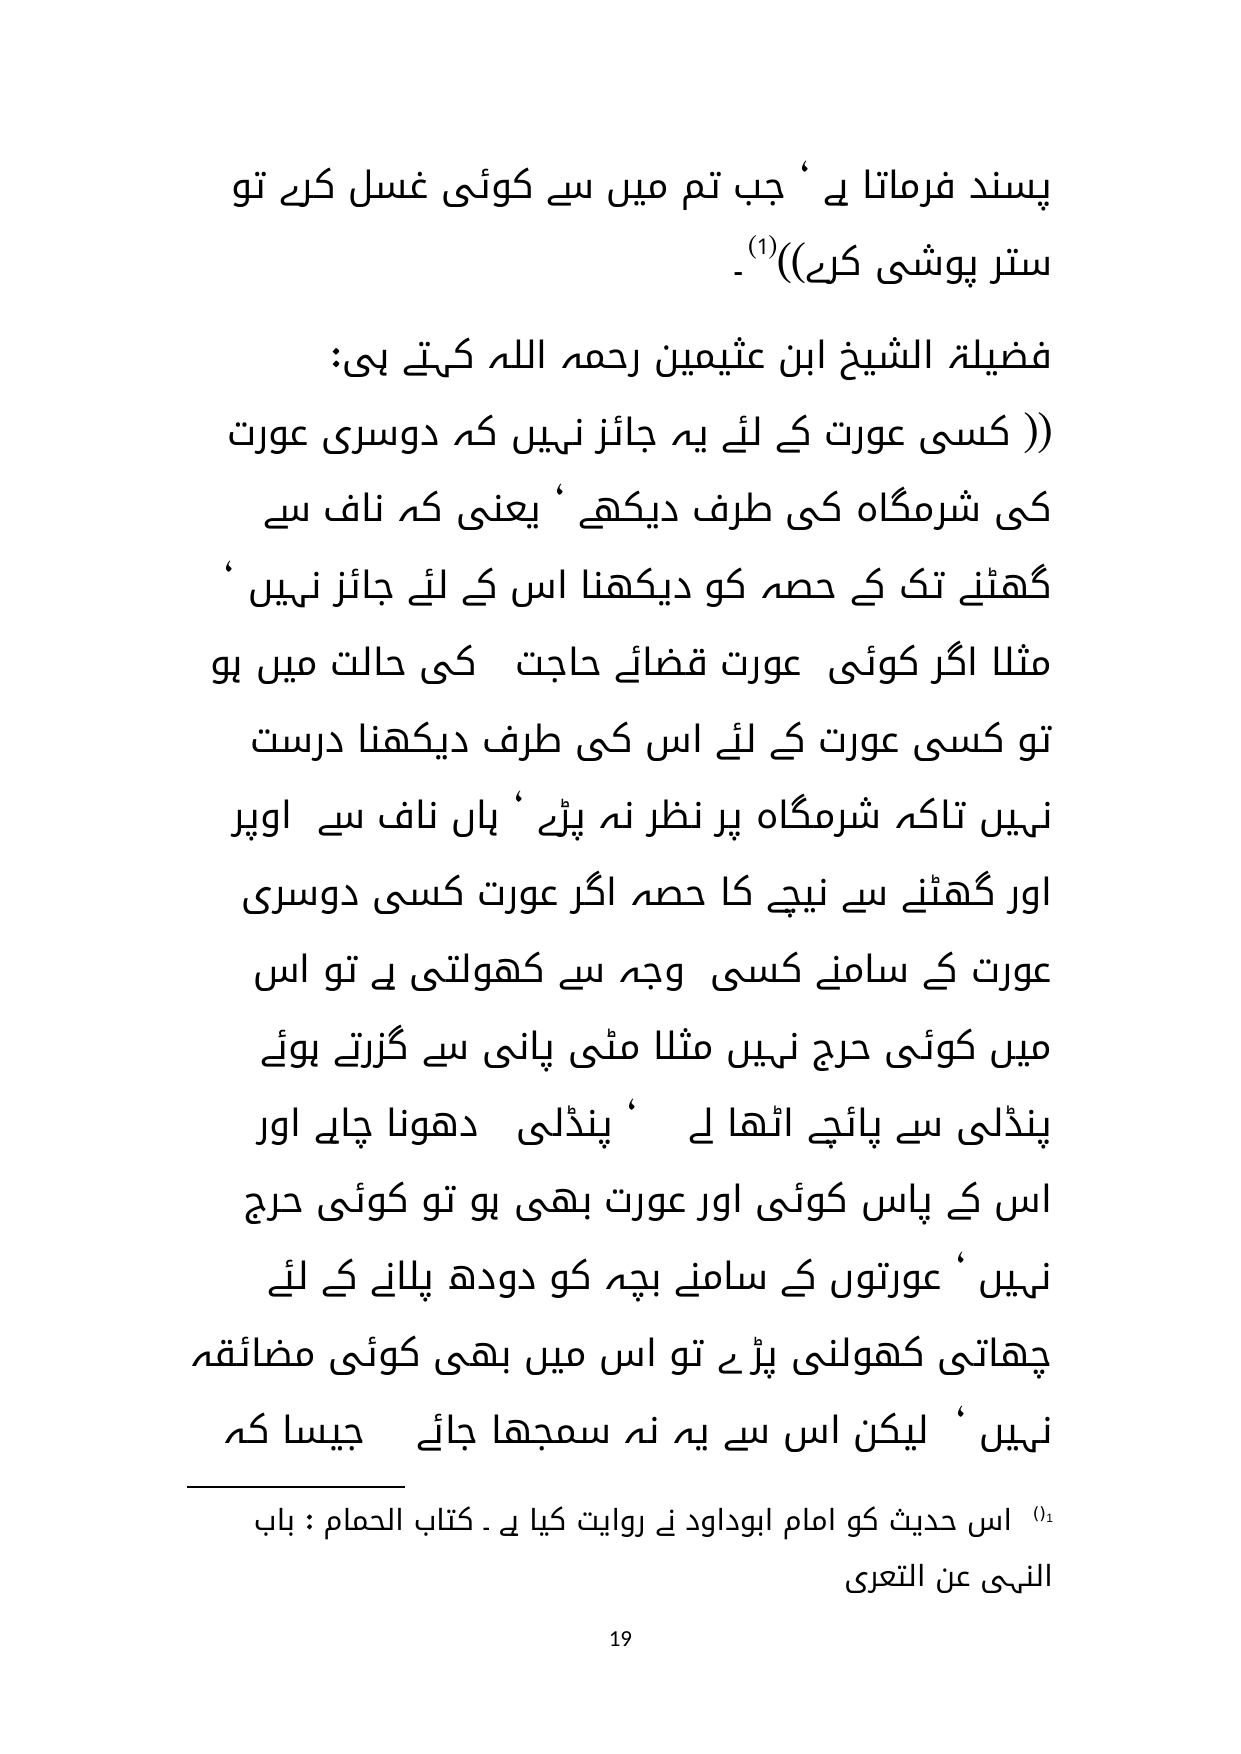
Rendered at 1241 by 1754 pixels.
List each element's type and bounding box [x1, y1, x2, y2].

text [187, 320, 1053, 1466]
text [187, 150, 1053, 298]
